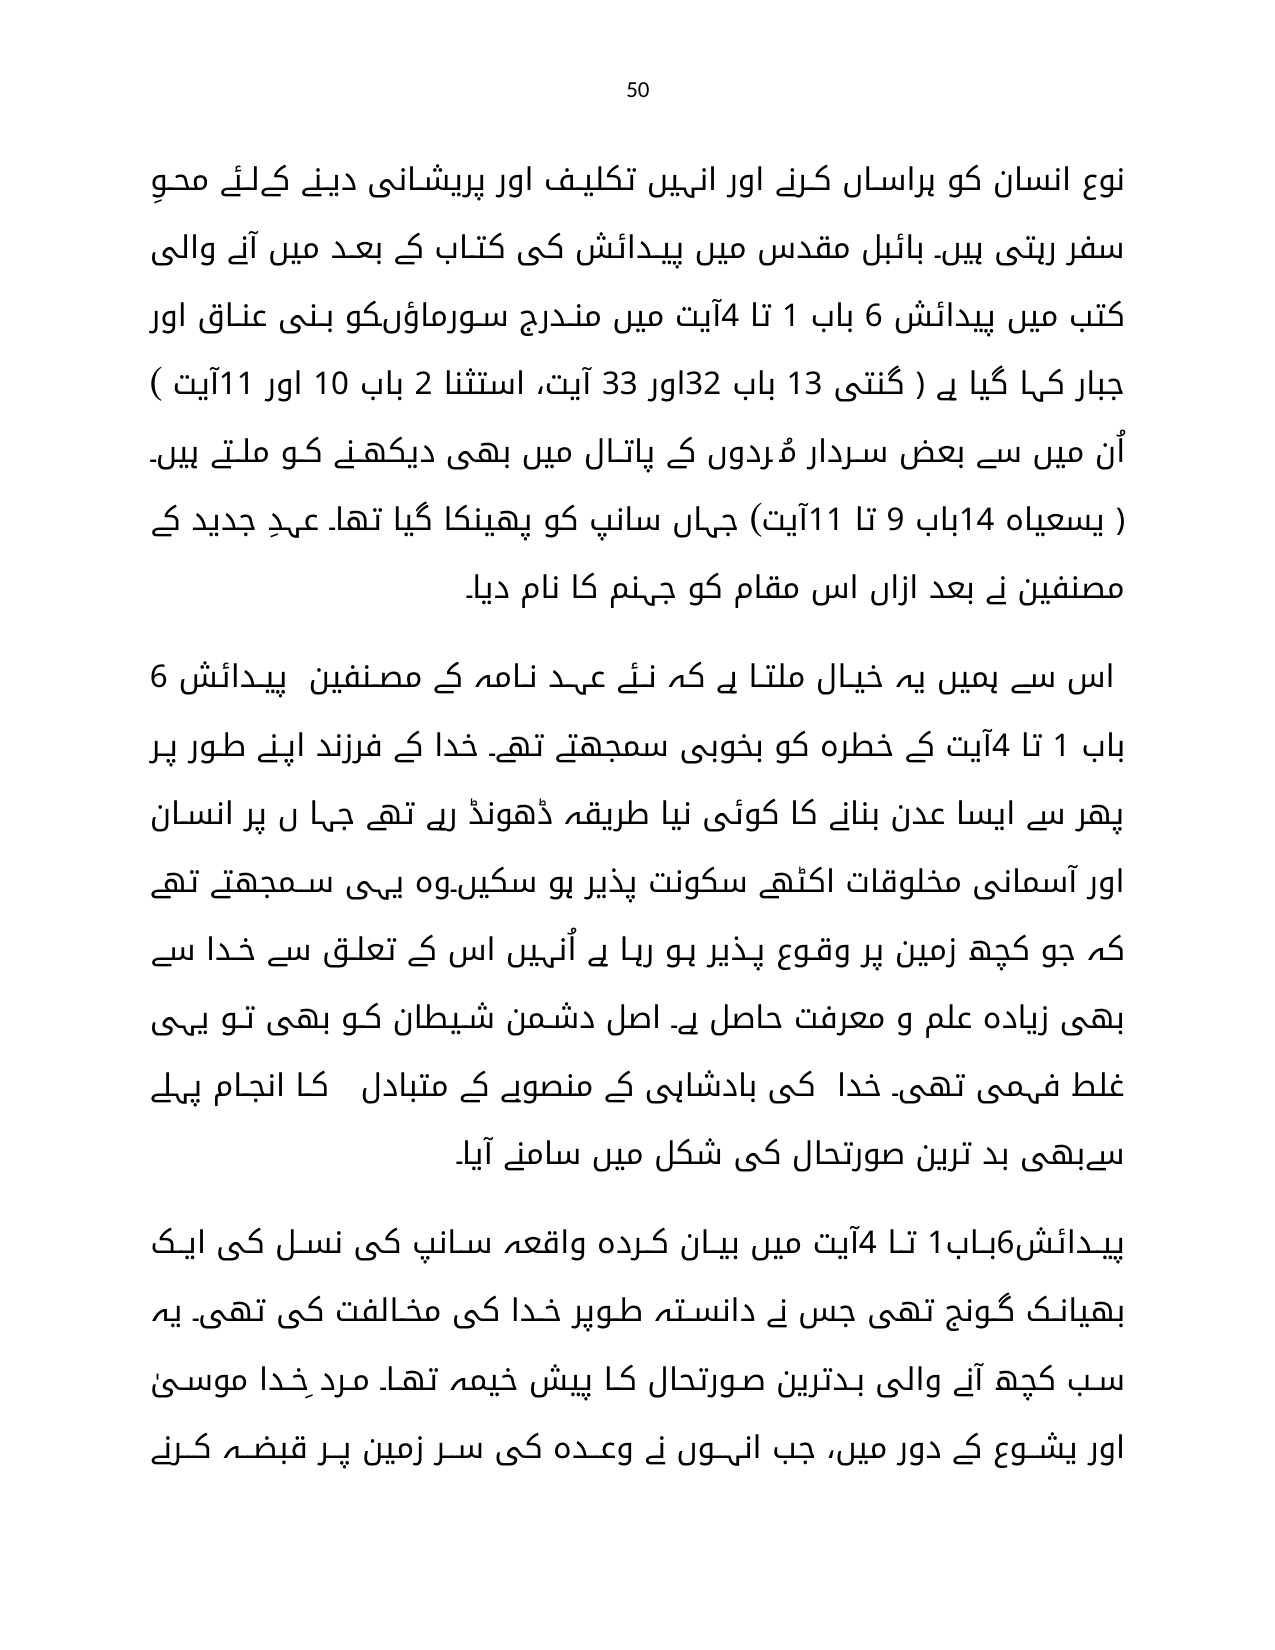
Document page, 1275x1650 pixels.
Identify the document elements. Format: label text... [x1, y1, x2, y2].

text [150, 1213, 1125, 1477]
text اس سے ہمیں یہ خیال ملتا ہے کہ نئے عہد نامہ کے مصنفین پیدائش 6 باب 1 تا 4آیت کے خطرہ کو بخوبی سمجھتے تھے۔ خدا کے فرزند اپنے طور پر پھر سے ایسا عدن بنانے کا کوئی نیا طریقہ ڈھونڈ رہے تھے جہا ں پر انسان اور آسمانی مخلوقات اکٹھے سکونت پذیر ہو سکیں۔وہ یہی سمجھتے تھے کہ جو کچھ زمین پر وقوع پذیر ہو رہا ہے اُنہیں اس کے تعلق سے خدا سے بھی زیادہ علم و معرفت حاصل ہے۔ اصل دشمن شیطان کو بھی تو یہی غلط فہمی تھی۔ خدا کی بادشاہی کے منصوبے کے متبادل کا انجام پہلے سےبھی بد ترین صورتحال کی شکل میں سامنے آیا۔ [150, 648, 1125, 1184]
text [150, 150, 1125, 618]
